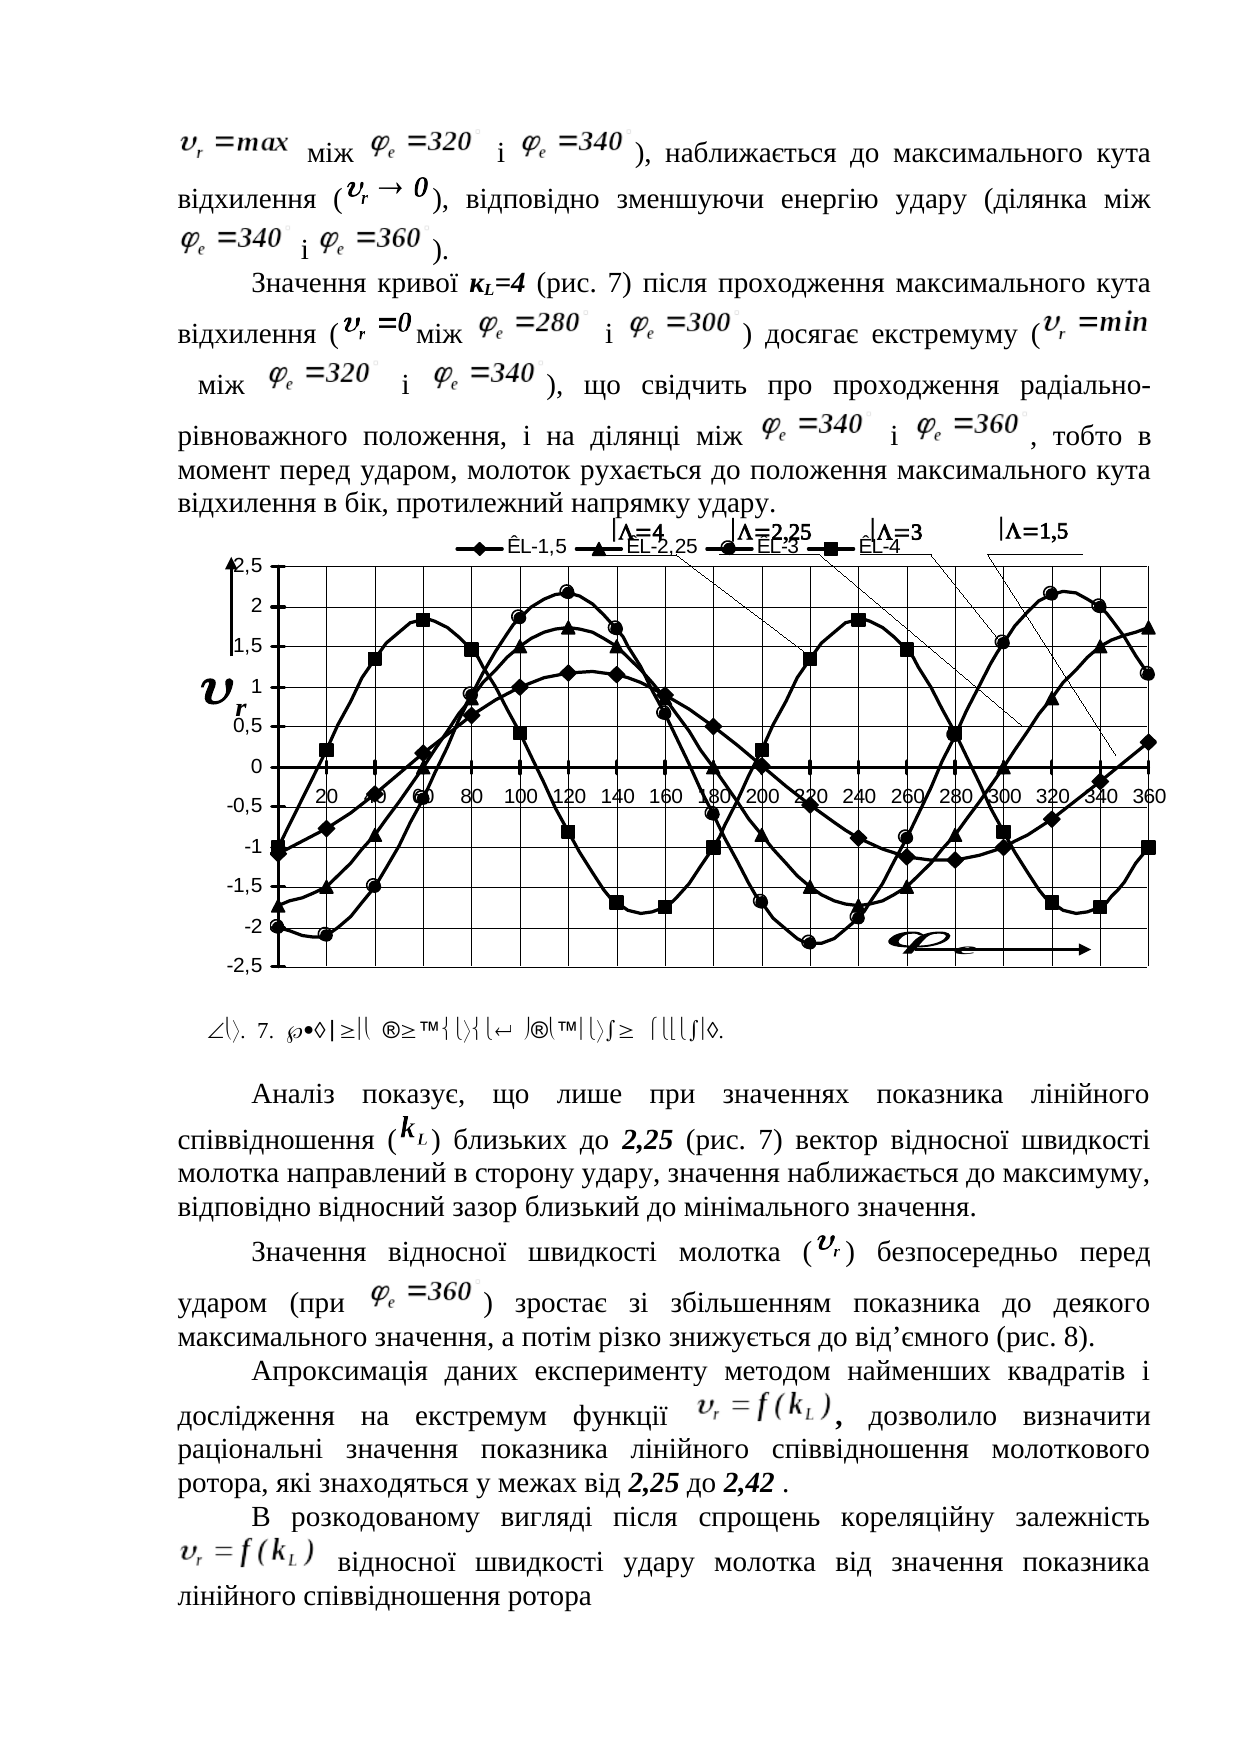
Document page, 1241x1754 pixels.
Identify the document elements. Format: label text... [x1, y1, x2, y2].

text Аналіз показує, що лише при значеннях показника лінійного співвідношення () близьких до 2,25 (рис. 7) вектор відносної швидкості молотка направлений в сторону удару, значення наближається до максимуму, відповідно відносний зазор близький до мінімального значення. [177, 1076, 1151, 1223]
text Апроксимація даних експерименту методом найменших квадратів і дослідження на екстремум функції , дозволило визначити раціональні значення показника лінійного співвідношення молоткового ротора, які знаходяться у межах від 2,25 до 2,42 . [177, 1353, 1151, 1499]
text Значення кривої кL=4 (рис. 7) після проходження максимального кута відхилення (між і ) досягає екстремуму ( між і ), що свідчить про проходження радіально-рівноважного положення, і на ділянці між і , тобто в момент перед ударом, молоток рухається до положення максимального кута відхилення в бік, протилежний напрямку удару. [177, 266, 1152, 519]
text В розкодованому вигляді після спрощень кореляційну залежність відносної швидкості удару молотка від значення показника лінійного співвідношення ротора [177, 1499, 1151, 1611]
text Значення відносної швидкості молотка () безпосередньо перед ударом (при ) зростає зі збільшенням показника до деякого максимального значення, а потім різко знижується до від’ємного (рис. 8). [177, 1223, 1151, 1353]
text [177, 118, 1152, 266]
